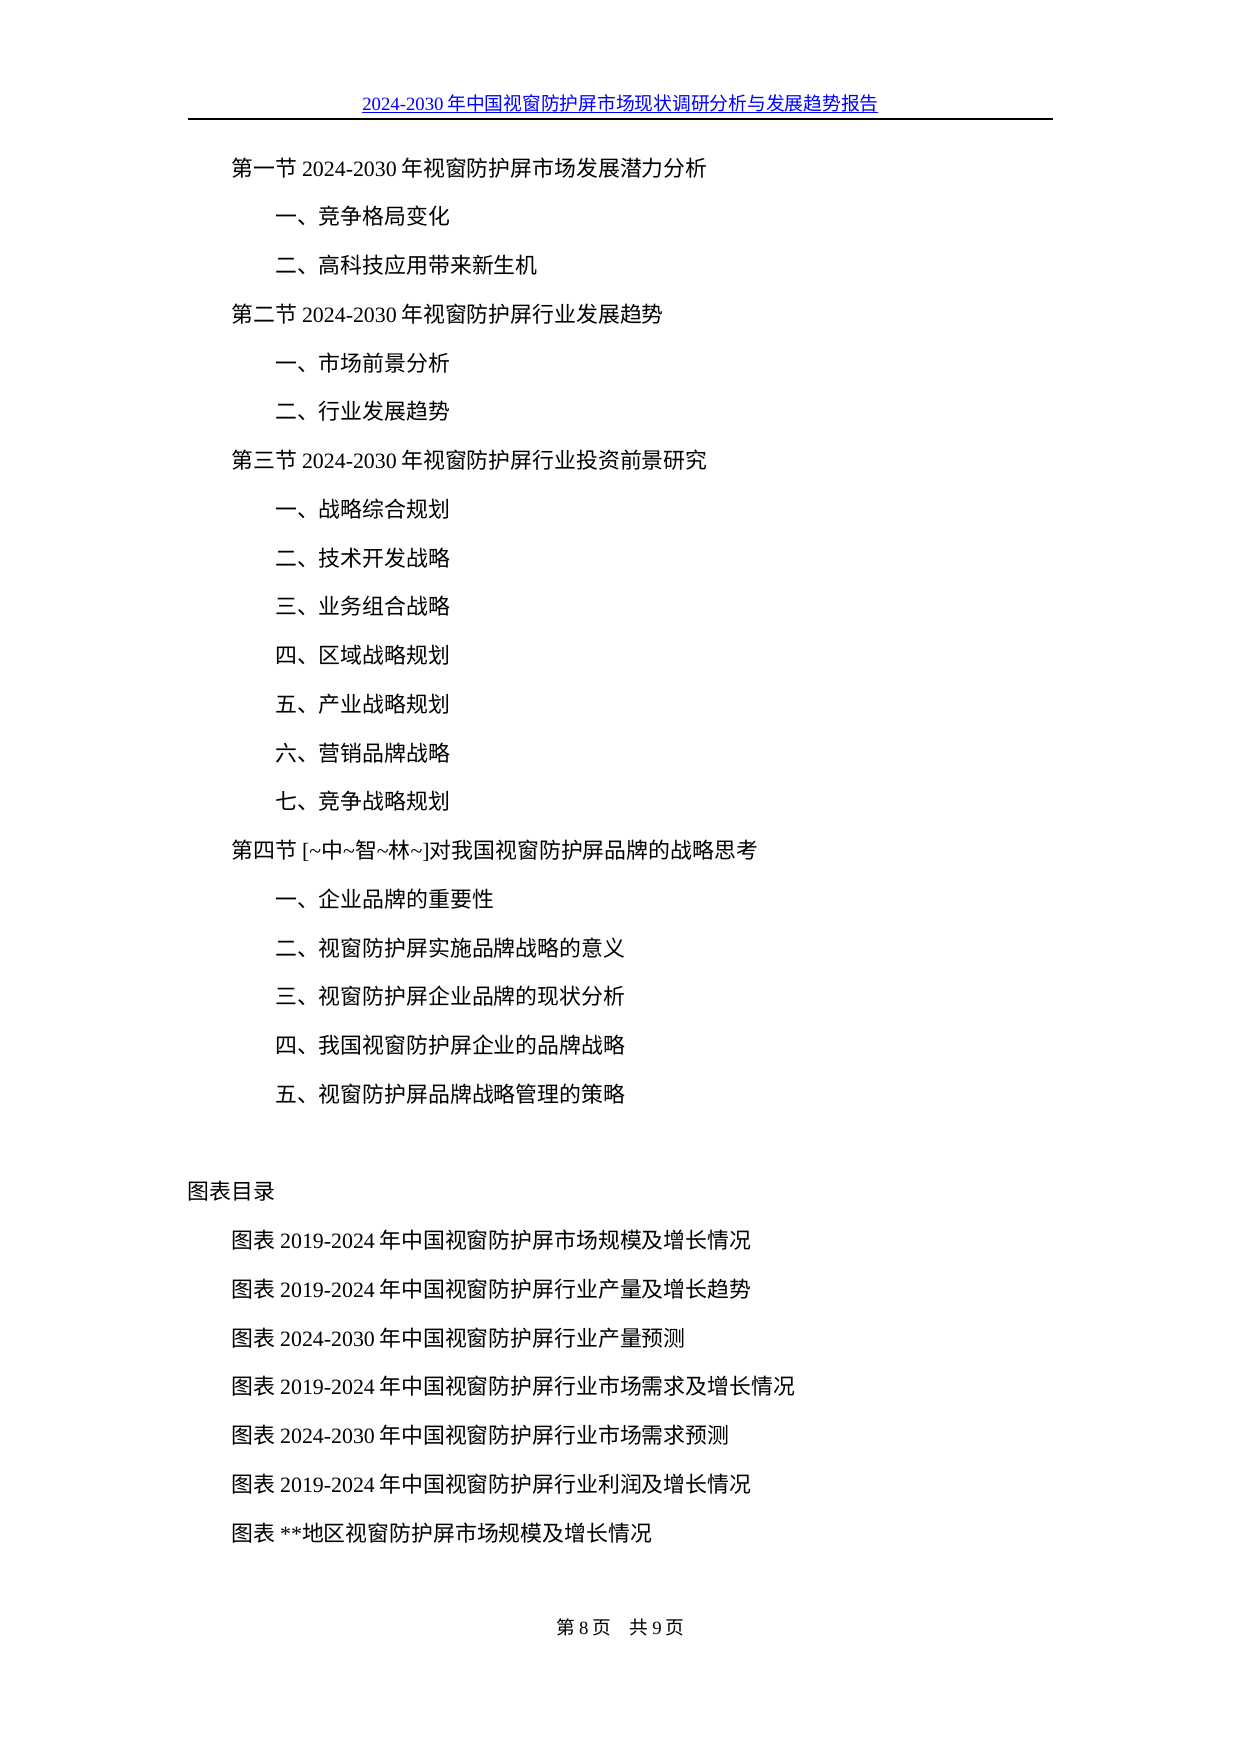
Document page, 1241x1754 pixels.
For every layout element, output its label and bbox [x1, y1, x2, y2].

text [187, 150, 1053, 1548]
